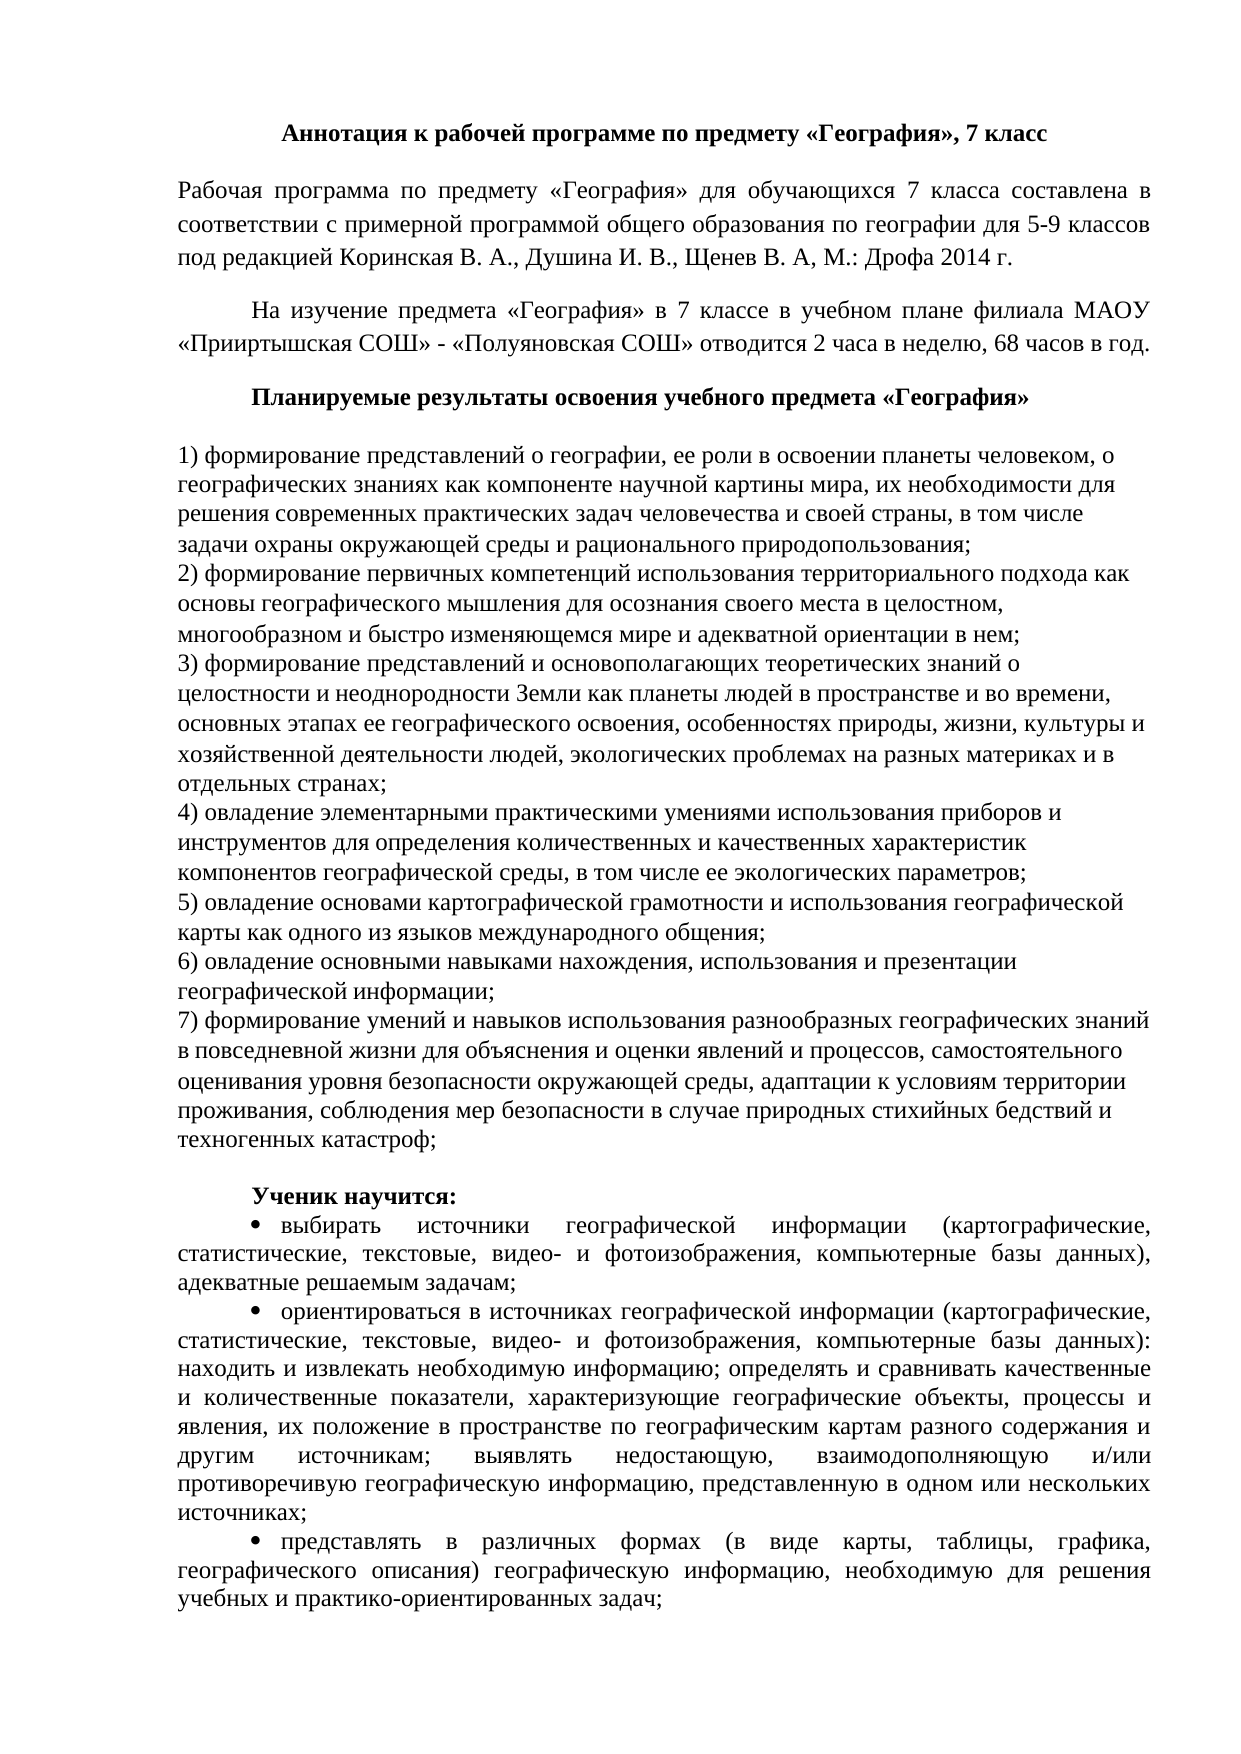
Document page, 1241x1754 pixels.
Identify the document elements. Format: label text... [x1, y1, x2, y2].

list выбирать источники географической информации (картографические, статистические, текстовые, видео- и фотоизображения, компьютерные базы данных), адекватные решаемым задачам; [177, 1210, 1152, 1296]
text Аннотация к рабочей программе по предмету «География», 7 класс [177, 118, 1152, 147]
text 1) формирование представлений о географии, ее роли в освоении планеты человеком, о географических знаниях как компоненте научной картины мира, их необходимости для решения современных практических задач человечества и своей страны, в том числе задачи охраны окружающей среды и рационального природопользования; 2) формирование первичных компетенций использования территориального подхода как основы географического мышления для осознания своего места в целостном, многообразном и быстро изменяющемся мире и адекватной ориентации в нем; 3) формирование представлений и основополагающих теоретических знаний о целостности и неоднородности Земли как планеты людей в пространстве и во времени, основных этапах ее географического освоения, особенностях природы, жизни, культуры и хозяйственной деятельности людей, экологических проблемах на разных материках и в отдельных странах; 4) овладение элементарными практическими умениями использования приборов и инструментов для определения количественных и качественных характеристик компонентов географической среды, в том числе ее экологических параметров; 5) овладение основами картографической грамотности и использования географической карты как одного из языков международного общения; 6) овладение основными навыками нахождения, использования и презентации географической информации; 7) формирование умений и навыков использования разнообразных географических знаний в повседневной жизни для объяснения и оценки явлений и процессов, самостоятельного оценивания уровня безопасности окружающей среды, адаптации к условиям территории проживания, соблюдения мер безопасности в случае природных стихийных бедствий и техногенных катастроф; [177, 411, 1152, 1181]
text Рабочая программа по предмету «География» для обучающихся 7 класса составлена в соответствии с примерной программой общего образования по географии для 5-9 классов под редакцией Коринская В. А., Душина И. В., Щенев В. А, М.: Дрофа 2014 г. [177, 176, 1152, 270]
text На изучение предмета «География» в 7 классе в учебном плане филиала МАОУ «Прииртышская СОШ» - «Полуяновская СОШ» отводится 2 часа в неделю, 68 часов в год. [177, 296, 1152, 357]
list ориентироваться в источниках географической информации (картографические, статистические, текстовые, видео- и фотоизображения, компьютерные базы данных): находить и извлекать необходимую информацию; определять и сравнивать качественные и количественные показатели, характеризующие географические объекты, процессы и явления, их положение в пространстве по географическим картам разного содержания и другим источникам; выявлять недостающую, взаимодополняющую и/или противоречивую географическую информацию, представленную в одном или нескольких источниках; [177, 1296, 1152, 1526]
text Ученик научится: [177, 1181, 1152, 1210]
text Планируемые результаты освоения учебного предмета «География» [177, 382, 1152, 411]
list представлять в различных формах (в виде карты, таблицы, графика, географического описания) географическую информацию, необходимую для решения учебных и практико-ориентированных задач; [177, 1526, 1152, 1612]
